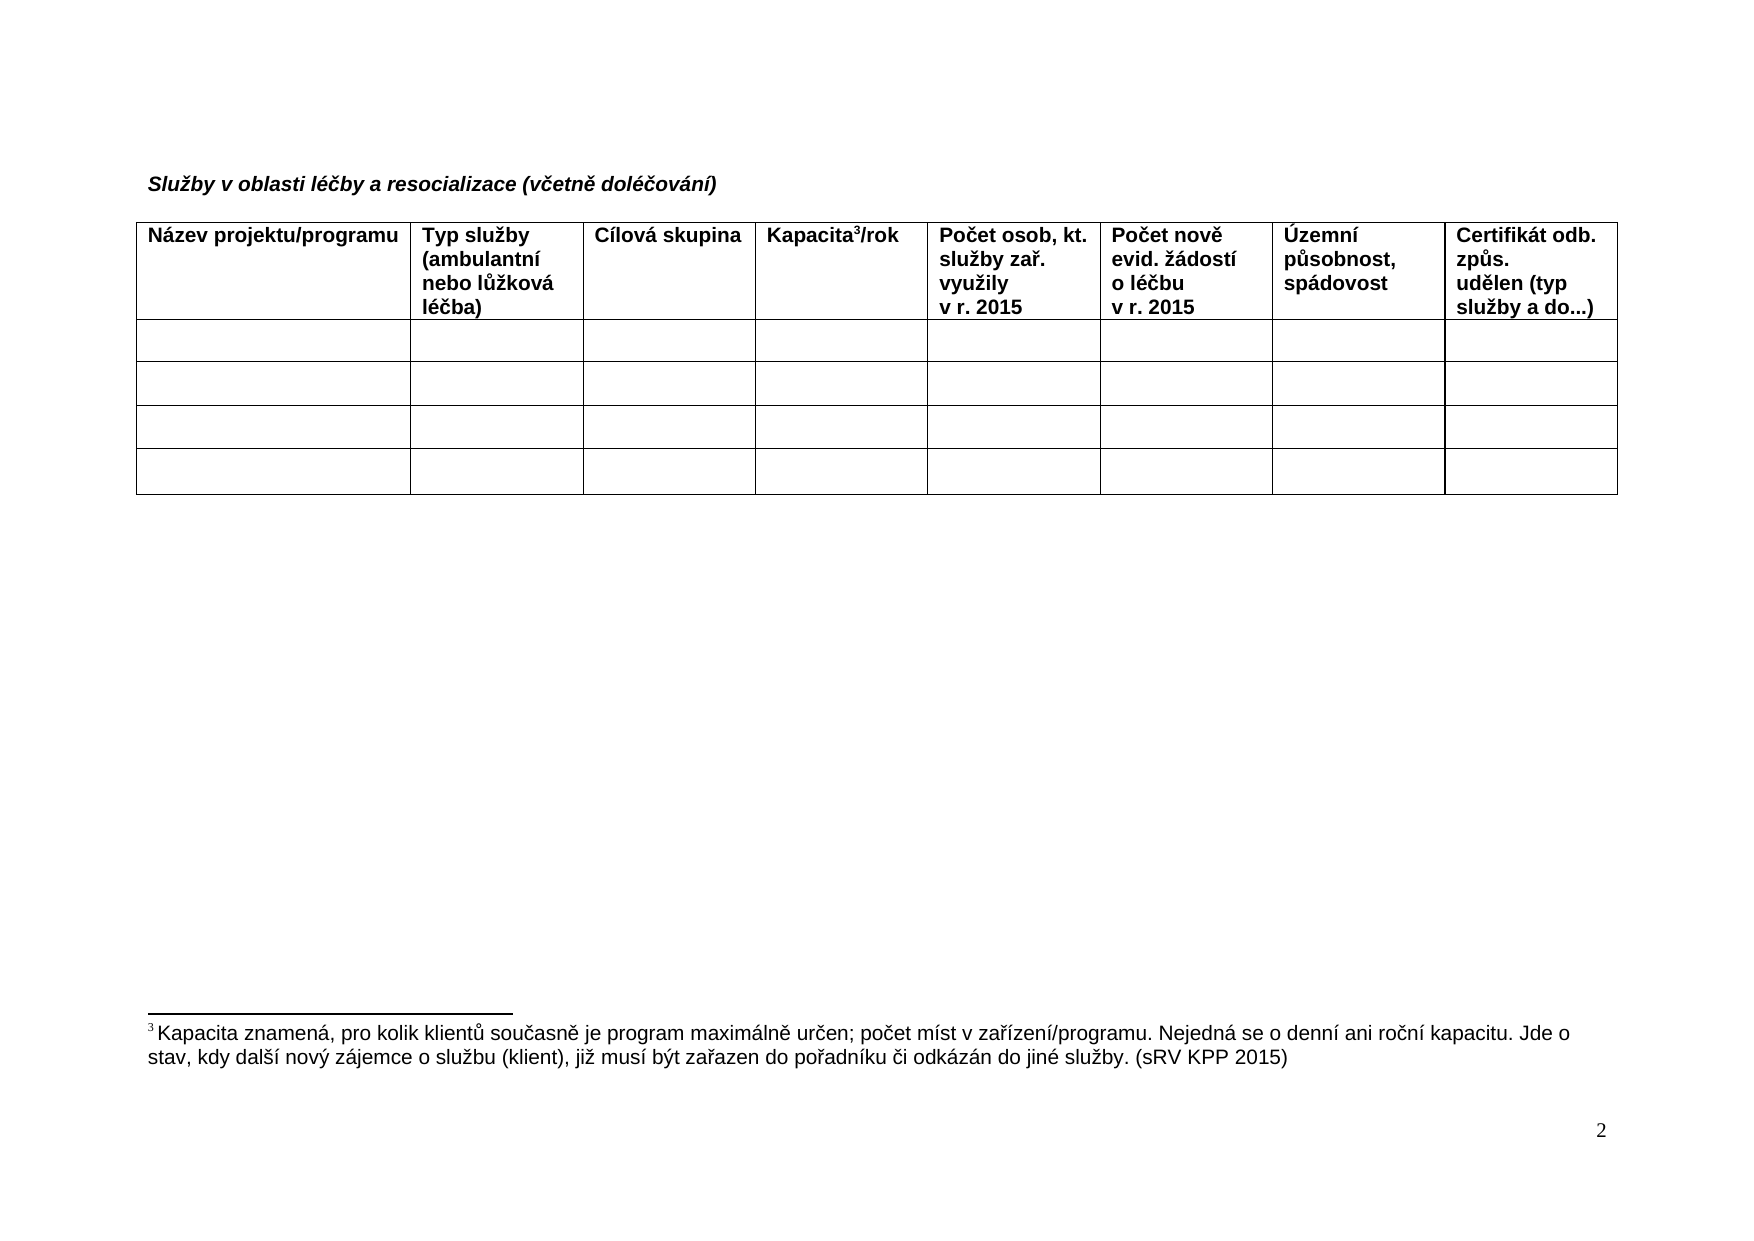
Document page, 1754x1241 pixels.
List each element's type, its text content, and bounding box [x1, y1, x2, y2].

table_cell [1273, 320, 1444, 361]
table_cell [1101, 362, 1272, 404]
table_cell [411, 406, 583, 448]
table_cell [1273, 362, 1444, 404]
table_cell [928, 362, 1100, 404]
table_cell [137, 449, 410, 494]
table_header Certifikát odb. způs. udělen (typ služby a do...) [1446, 223, 1617, 319]
table_header Název projektu/programu [137, 223, 410, 319]
table_header Cílová skupina [584, 223, 755, 319]
table_cell [411, 449, 583, 494]
text Služby v oblasti léčby a resocializace (včetně doléčování) [148, 172, 1606, 196]
table_header Počet nově evid. žádostí o léčbu v r. 2015 [1101, 223, 1272, 319]
table_header Územní působnost, spádovost [1273, 223, 1444, 319]
table_cell [928, 320, 1100, 361]
table_cell [1101, 449, 1272, 494]
table_cell [1101, 320, 1272, 361]
table_cell [756, 320, 927, 361]
table_header Kapacita/rok [756, 223, 927, 319]
table_cell [1446, 320, 1617, 361]
table_cell [411, 362, 583, 404]
table_cell [756, 449, 927, 494]
table_cell [756, 406, 927, 448]
table_cell [137, 406, 410, 448]
table_cell [1446, 406, 1617, 448]
table_cell [1446, 362, 1617, 404]
table_cell [584, 362, 755, 404]
table_cell [1273, 406, 1444, 448]
table_cell [411, 320, 583, 361]
table_cell [584, 320, 755, 361]
table_cell [137, 320, 410, 361]
table_header Počet osob, kt. služby zař. využily v r. 2015 [928, 223, 1100, 319]
table_cell [137, 362, 410, 404]
table_cell [756, 362, 927, 404]
table_cell [584, 449, 755, 494]
table_cell [928, 406, 1100, 448]
table_cell [1273, 449, 1444, 494]
table_cell [1101, 406, 1272, 448]
table_cell [584, 406, 755, 448]
table_cell [1446, 449, 1617, 494]
table_cell [928, 449, 1100, 494]
table_header Typ služby (ambulantní nebo lůžková léčba) [411, 223, 583, 319]
